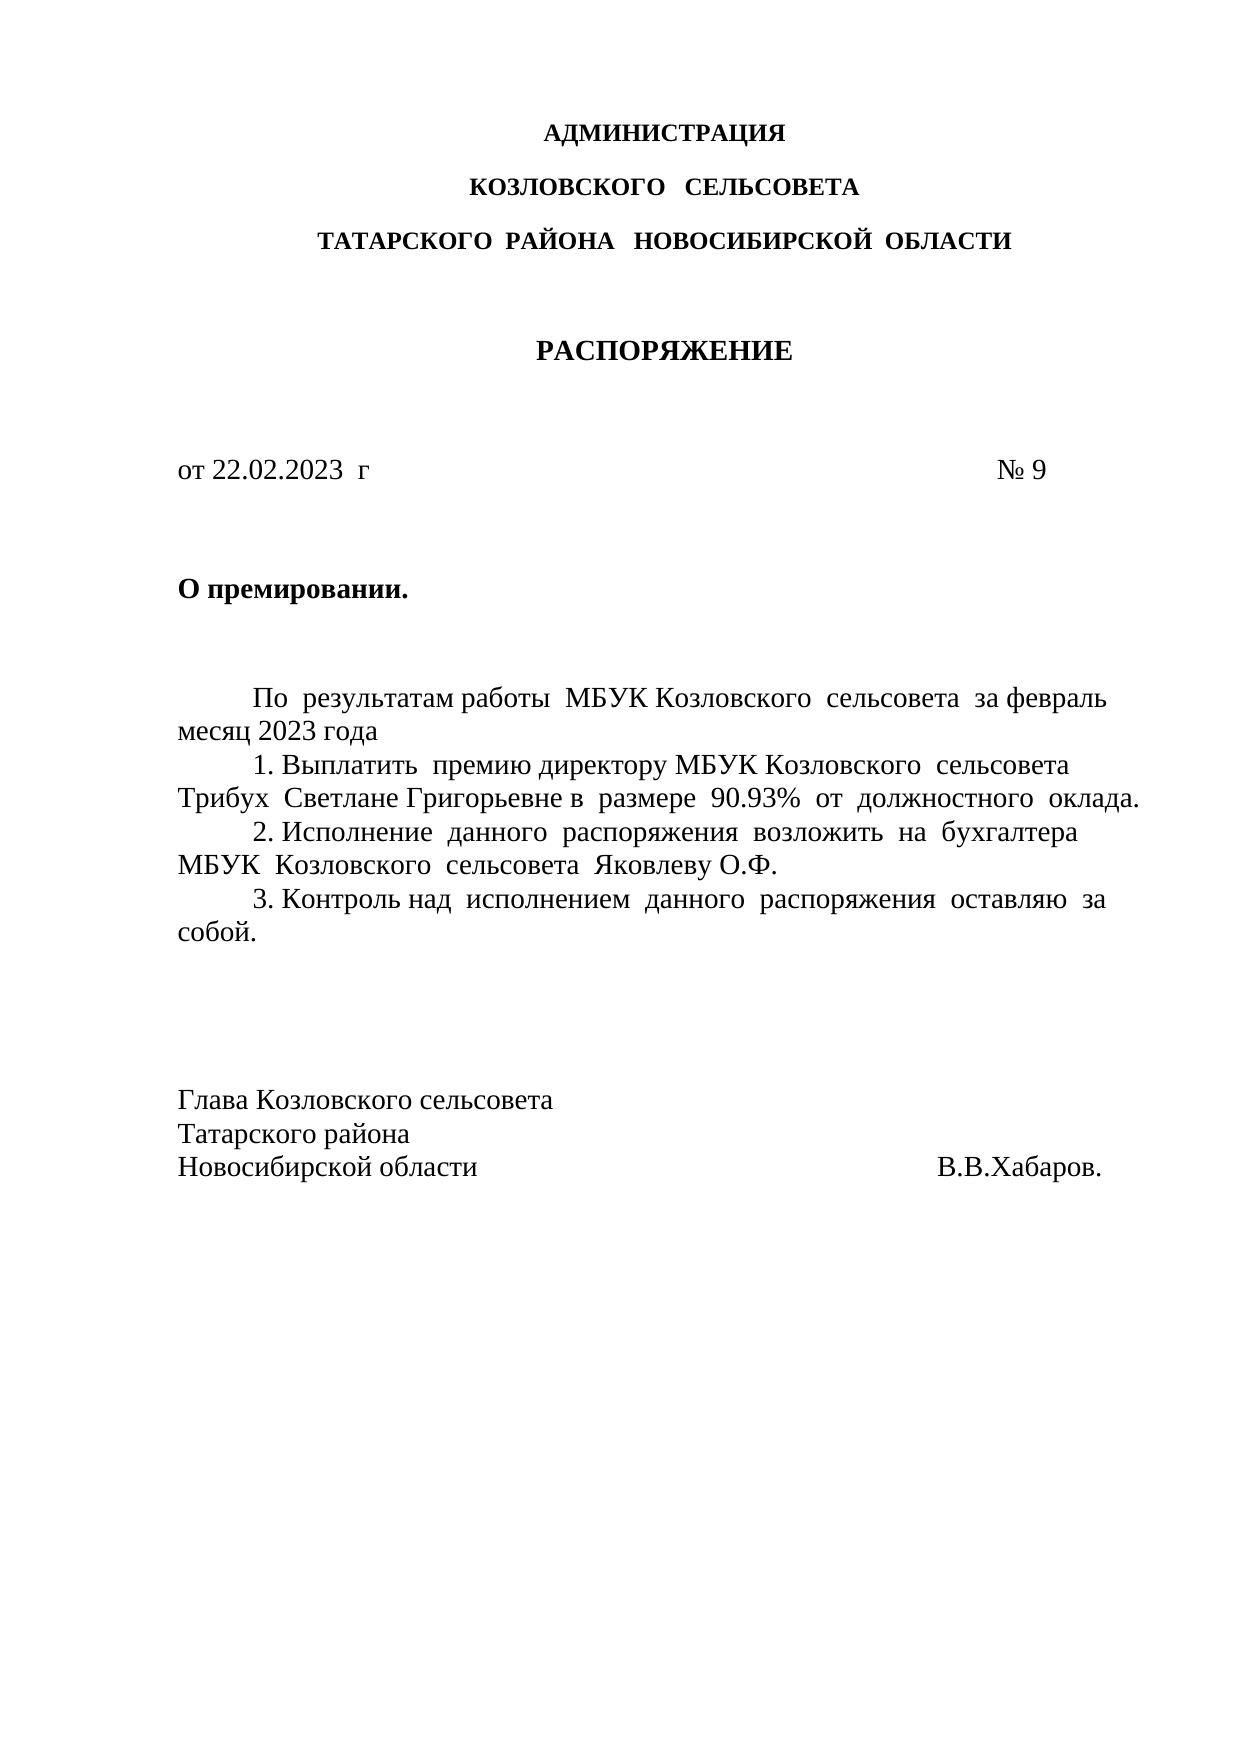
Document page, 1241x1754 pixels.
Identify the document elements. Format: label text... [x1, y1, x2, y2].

text Татарского района [177, 1116, 1152, 1149]
text ТАТАРСКОГО РАЙОНА НОВОСИБИРСКОЙ ОБЛАСТИ [177, 226, 1152, 254]
text Новосибирской области В.В.Хабаров. [177, 1149, 1152, 1183]
text 1. Выплатить премию директору МБУК Козловского сельсовета Трибух Светлане Григорьевне в размере 90.93% от должностного оклада. [177, 747, 1152, 814]
text РАСПОРЯЖЕНИЕ [177, 333, 1152, 367]
text КОЗЛОВСКОГО СЕЛЬСОВЕТА [177, 172, 1152, 201]
text О премировании. [177, 571, 1152, 604]
text АДМИНИСТРАЦИЯ [177, 118, 1152, 147]
text Глава Козловского сельсовета [177, 1082, 1152, 1116]
text По результатам работы МБУК Козловского сельсовета за февраль месяц 2023 года [177, 680, 1152, 747]
text от 22.02.2023 г № 9 [177, 452, 1152, 486]
text 2. Исполнение данного распоряжения возложить на бухгалтера МБУК Козловского сельсовета Яковлеву О.Ф. [177, 814, 1152, 881]
text 3. Контроль над исполнением данного распоряжения оставляю за собой. [177, 881, 1152, 948]
